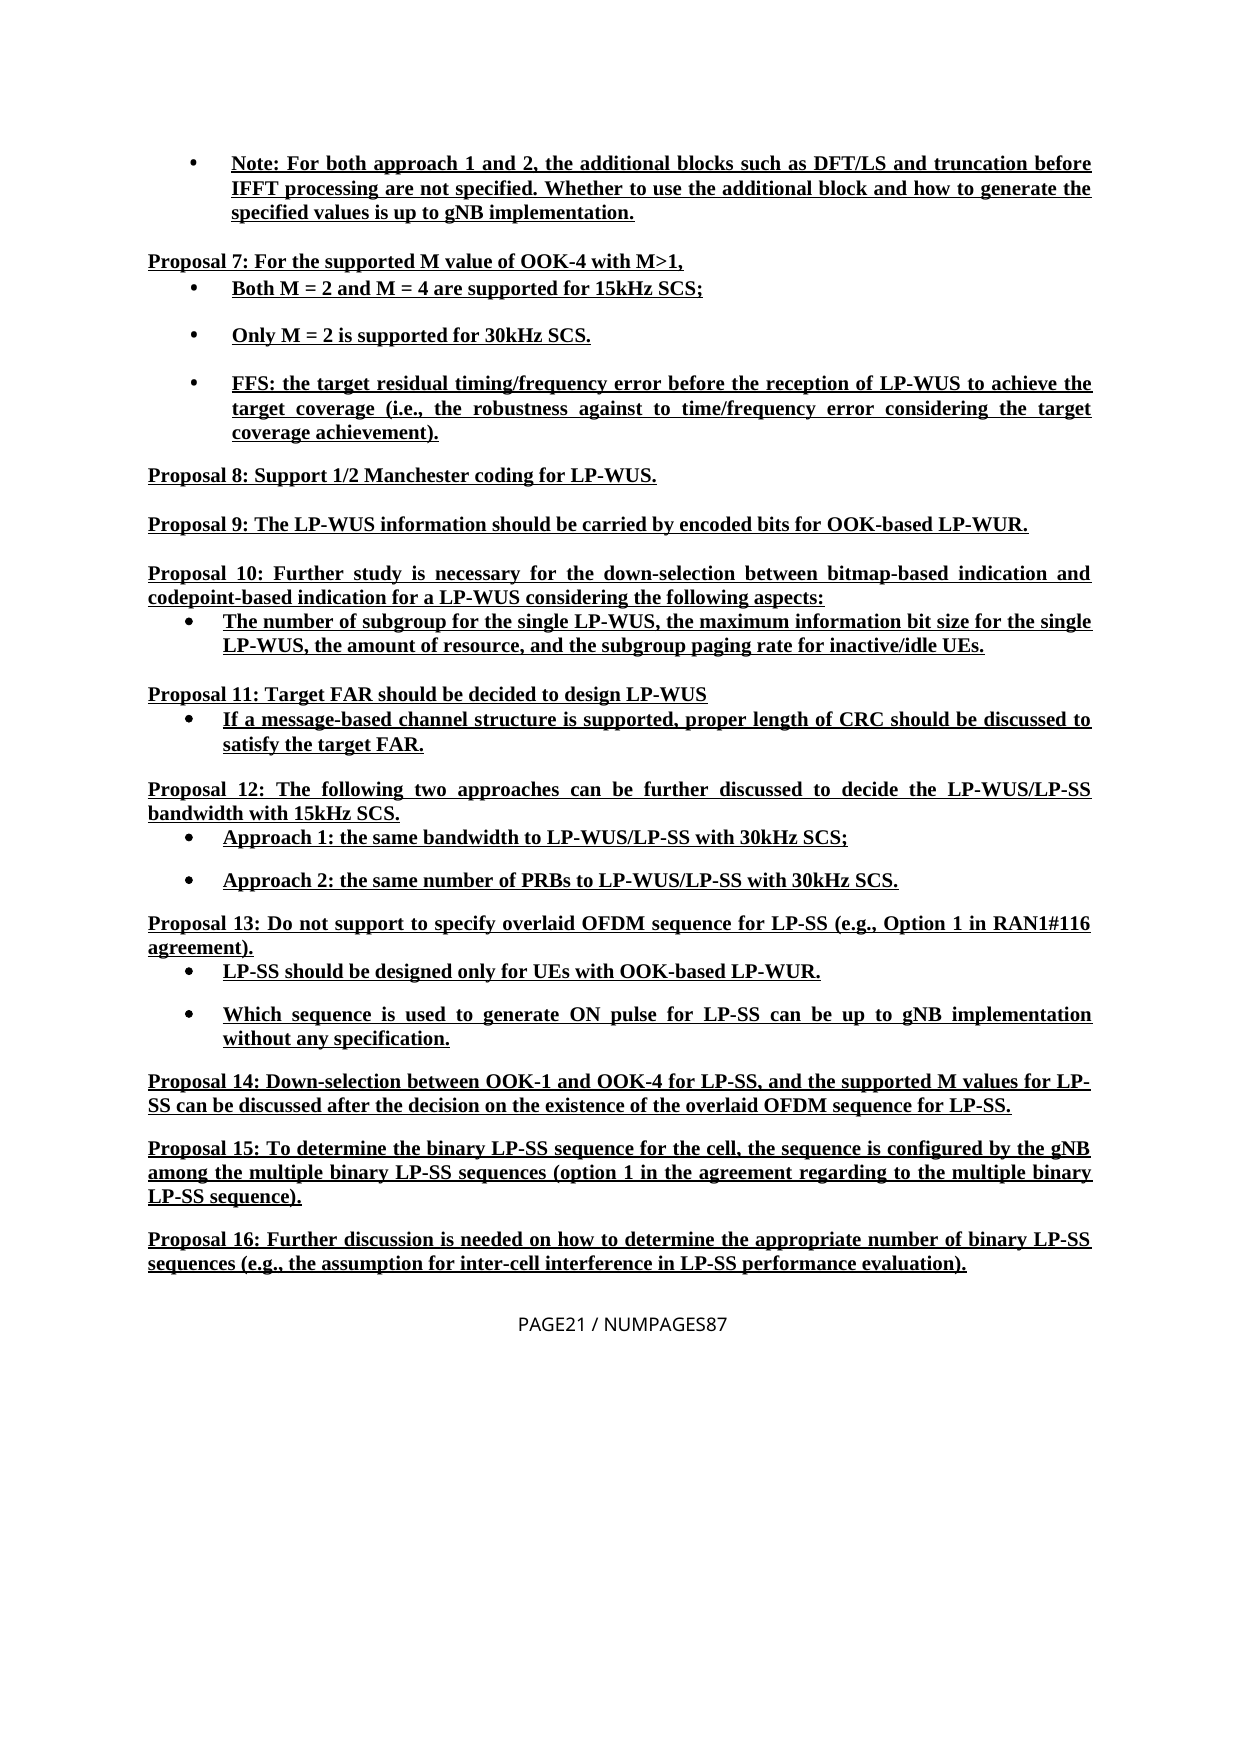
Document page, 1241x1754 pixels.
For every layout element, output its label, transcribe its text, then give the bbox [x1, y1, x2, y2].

list Approach 1: the same bandwidth to LP-WUS/LP-SS with 30kHz SCS; [185, 825, 1092, 849]
list FFS: the target residual timing/frequency error before the reception of LP-WUS to achieve the target coverage (i.e., the robustness against to time/frequency error considering the target coverage achievement). [190, 368, 1092, 444]
list Which sequence is used to generate ON pulse for LP-SS can be up to gNB implementation without any specification. [185, 1002, 1092, 1050]
text Proposal 12: The following two approaches can be further discussed to decide the LP-WUS/LP-SS bandwidth with 15kHz SCS. [148, 777, 1092, 798]
text Proposal 14: Down-selection between OOK-1 and OOK-4 for LP-SS, and the supported M values for LP-SS can be discussed after the decision on the existence of the overlaid OFDM sequence for LP-SS. [148, 1069, 1092, 1117]
text Proposal 7: For the supported M value of OOK-4 with M>1, [148, 249, 1092, 273]
list LP-SS should be designed only for UEs with OOK-based LP-WUR. [185, 959, 1092, 983]
text Proposal 12: The following two approaches can be further discussed to decide the LP-WUS/LP-SS bandwidth with 15kHz SCS. [148, 799, 1092, 825]
text Proposal 10: Further study is necessary for the down-selection between bitmap-based indication and codepoint-based indication for a LP-WUS considering the following aspects: [148, 561, 1092, 582]
text Proposal 15: To determine the binary LP-SS sequence for the cell, the sequence is configured by the gNB among the multiple binary LP-SS sequences (option 1 in the agreement regarding to the multiple binary LP-SS sequence). [148, 1136, 1092, 1180]
list Both M = 2 and M = 4 are supported for 15kHz SCS; [190, 273, 1092, 302]
list The number of subgroup for the single LP-WUS, the maximum information bit size for the single LP-WUS, the amount of resource, and the subgroup paging rate for inactive/idle UEs. [185, 609, 1092, 657]
text Proposal 9: The LP-WUS information should be carried by encoded bits for OOK-based LP-WUR. [148, 512, 1092, 536]
text Proposal 16: Further discussion is needed on how to determine the appropriate number of binary LP-SS sequences (e.g., the assumption for inter-cell interference in LP-SS performance evaluation). [148, 1249, 1092, 1274]
list Note: For both approach 1 and 2, the additional blocks such as DFT/LS and truncation before IFFT processing are not specified. Whether to use the additional block and how to generate the specified values is up to gNB implementation. [189, 148, 1092, 224]
text Proposal 16: Further discussion is needed on how to determine the appropriate number of binary LP-SS sequences (e.g., the assumption for inter-cell interference in LP-SS performance evaluation). [148, 1226, 1092, 1247]
text Proposal 10: Further study is necessary for the down-selection between bitmap-based indication and codepoint-based indication for a LP-WUS considering the following aspects: [148, 583, 1092, 609]
text Proposal 8: Support 1/2 Manchester coding for LP-WUS. [148, 463, 1092, 487]
text Proposal 13: Do not support to specify overlaid OFDM sequence for LP-SS (e.g., Option 1 in RAN1#116 agreement). [148, 911, 1092, 959]
list If a message-based channel structure is supported, proper length of CRC should be discussed to satisfy the target FAR. [185, 706, 1092, 756]
list Approach 2: the same number of PRBs to LP-WUS/LP-SS with 30kHz SCS. [185, 868, 1092, 892]
list Only M = 2 is supported for 30kHz SCS. [190, 321, 1092, 349]
text Proposal 11: Target FAR should be decided to design LP-WUS [148, 682, 1092, 706]
text Proposal 15: To determine the binary LP-SS sequence for the cell, the sequence is configured by the gNB among the multiple binary LP-SS sequences (option 1 in the agreement regarding to the multiple binary LP-SS sequence). [148, 1182, 1092, 1208]
